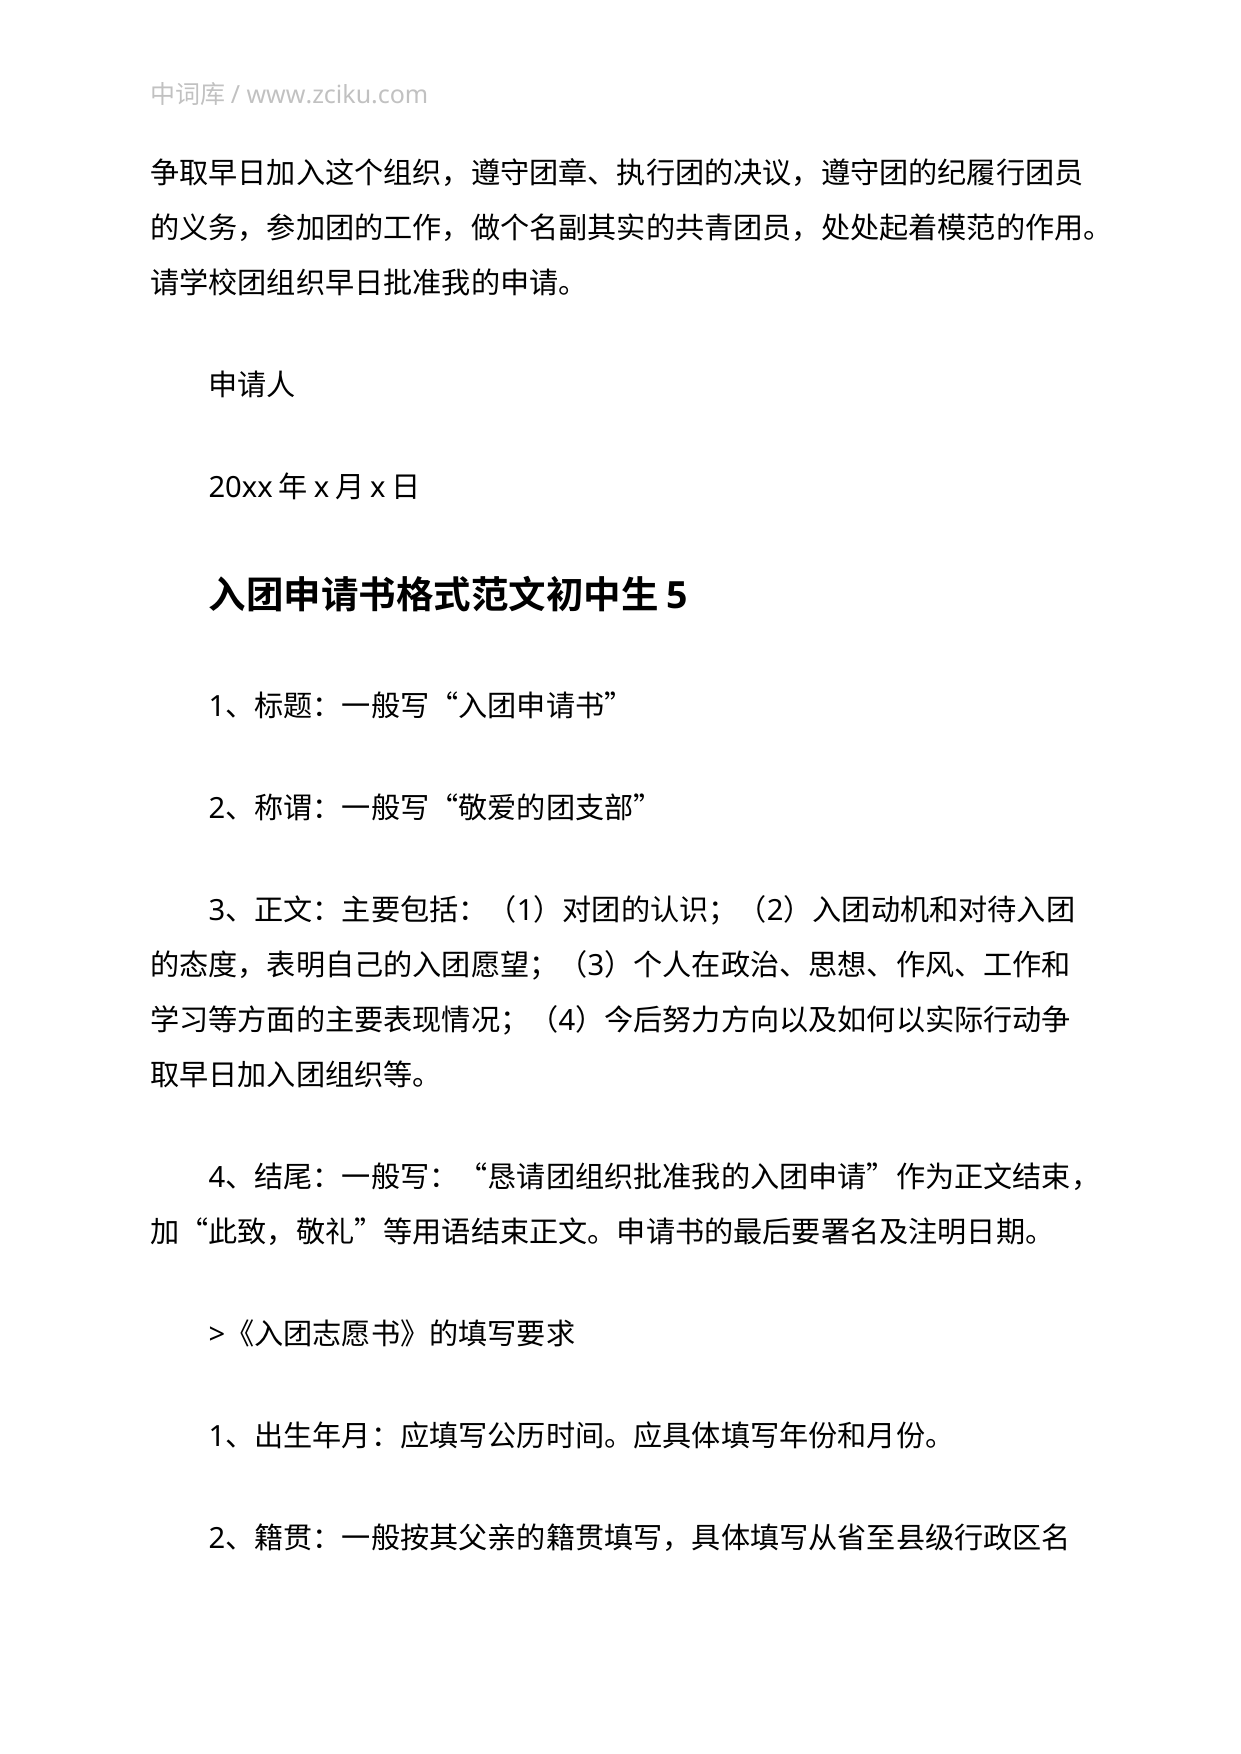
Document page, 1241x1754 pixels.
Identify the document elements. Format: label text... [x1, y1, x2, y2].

text 2、称谓：一般写“敬爱的团支部” [150, 785, 1090, 827]
text 4、结尾：一般写：“恳请团组织批准我的入团申请”作为正文结束，加“此致，敬礼”等用语结束正文。申请书的最后要署名及注明日期。 [150, 1154, 1090, 1251]
text >《入团志愿书》的填写要求 [150, 1310, 1090, 1353]
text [150, 1514, 1090, 1557]
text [150, 150, 1090, 302]
text 入团申请书格式范文初中生5 [150, 565, 1090, 620]
text 1、标题：一般写“入团申请书” [150, 683, 1090, 725]
text 3、正文：主要包括：（1）对团的认识；（2）入团动机和对待入团的态度，表明自己的入团愿望；（3）个人在政治、思想、作风、工作和学习等方面的主要表现情况；（4）今后努力方向以及如何以实际行动争取早日加入团组织等。 [150, 887, 1090, 1094]
text 1、出生年月：应填写公历时间。应具体填写年份和月份。 [150, 1412, 1090, 1455]
text 20xx年x月x日 [150, 463, 1090, 506]
text 申请人 [150, 362, 1090, 404]
